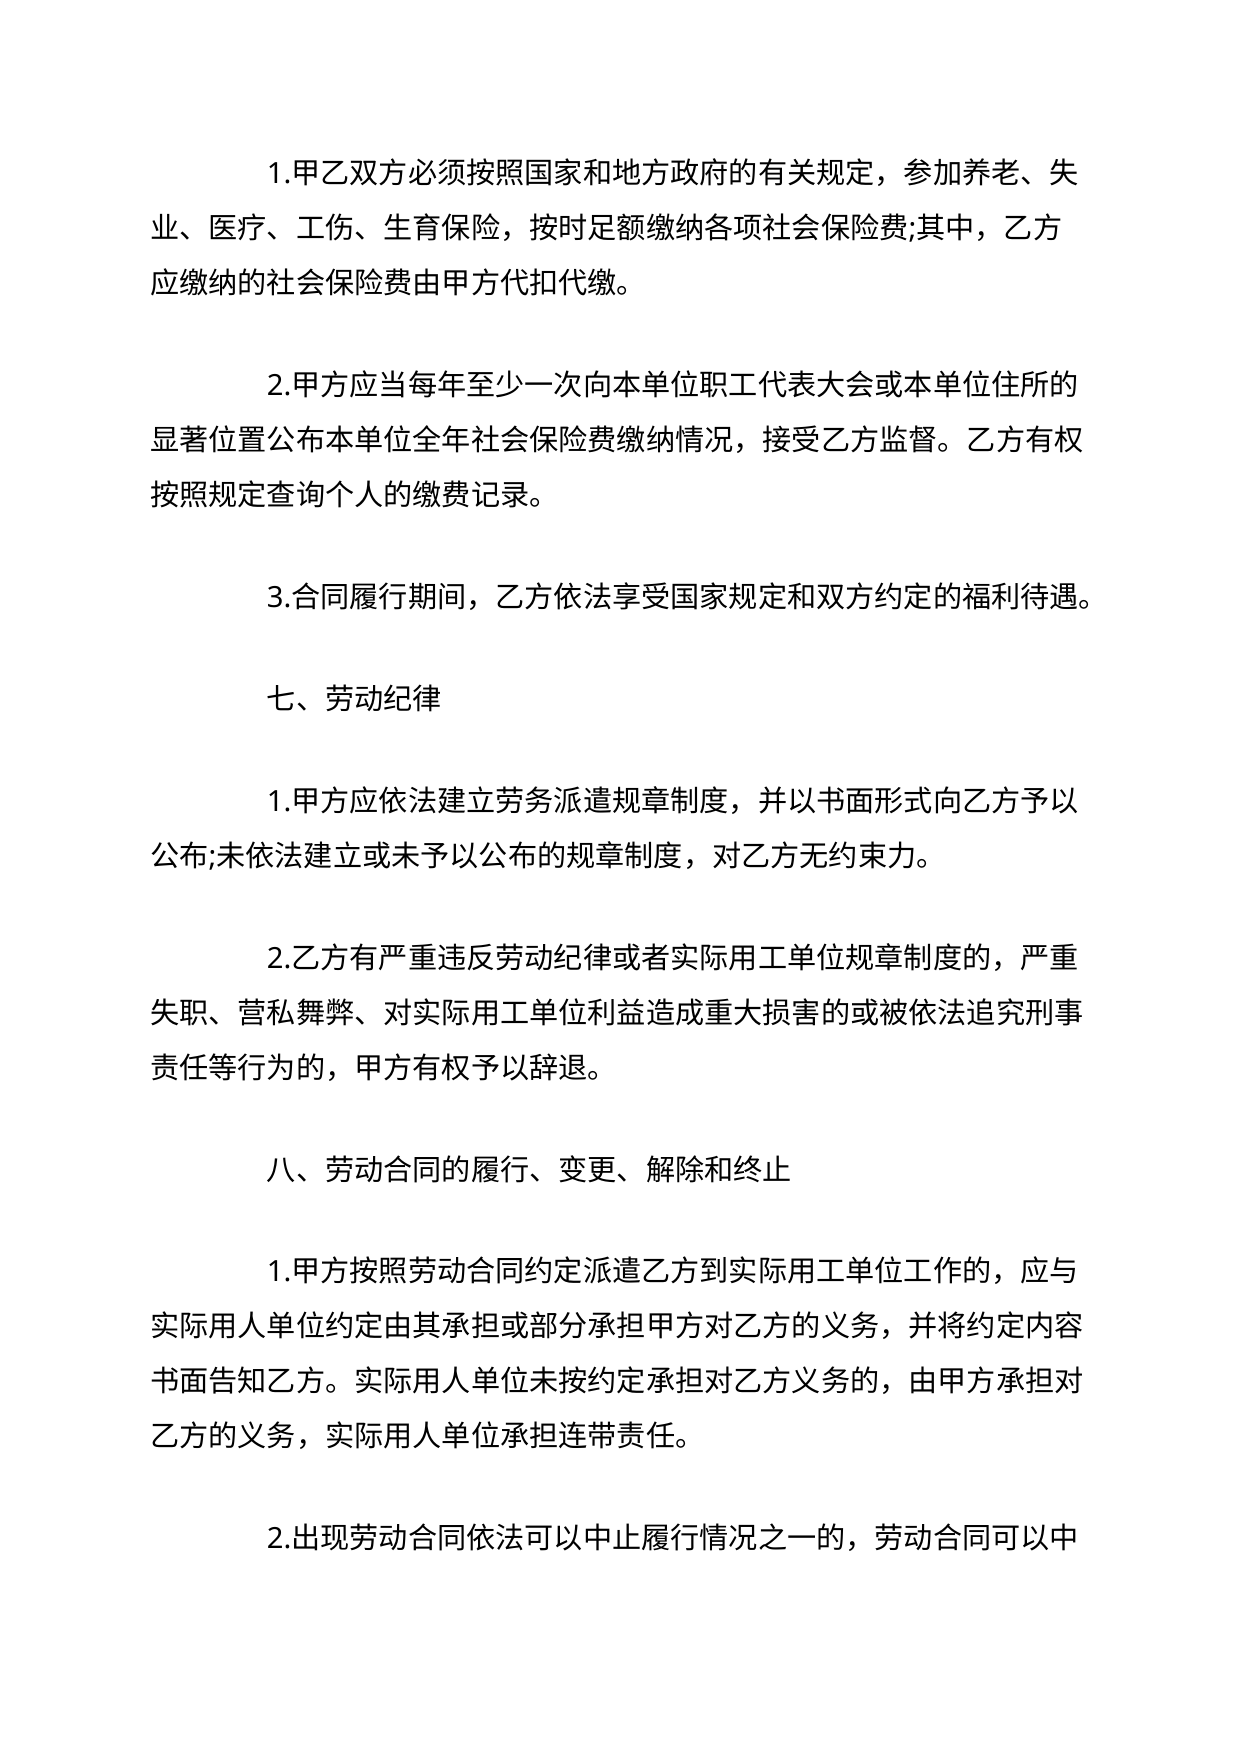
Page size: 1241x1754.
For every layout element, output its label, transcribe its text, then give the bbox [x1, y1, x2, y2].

text 七、劳动纪律 [150, 675, 1090, 718]
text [150, 1514, 1090, 1557]
text 3.合同履行期间，乙方依法享受国家规定和双方约定的福利待遇。 [150, 573, 1090, 616]
text 1.甲方按照劳动合同约定派遣乙方到实际用工单位工作的，应与实际用人单位约定由其承担或部分承担甲方对乙方的义务，并将约定内容书面告知乙方。实际用人单位未按约定承担对乙方义务的，由甲方承担对乙方的义务，实际用人单位承担连带责任。 [150, 1248, 1090, 1455]
text 八、劳动合同的履行、变更、解除和终止 [150, 1146, 1090, 1188]
text 1.甲乙双方必须按照国家和地方政府的有关规定，参加养老、失业、医疗、工伤、生育保险，按时足额缴纳各项社会保险费;其中，乙方应缴纳的社会保险费由甲方代扣代缴。 [150, 150, 1090, 302]
text 2.乙方有严重违反劳动纪律或者实际用工单位规章制度的，严重失职、营私舞弊、对实际用工单位利益造成重大损害的或被依法追究刑事责任等行为的，甲方有权予以辞退。 [150, 934, 1090, 1087]
text 1.甲方应依法建立劳务派遣规章制度，并以书面形式向乙方予以公布;未依法建立或未予以公布的规章制度，对乙方无约束力。 [150, 777, 1090, 875]
text 2.甲方应当每年至少一次向本单位职工代表大会或本单位住所的显著位置公布本单位全年社会保险费缴纳情况，接受乙方监督。乙方有权按照规定查询个人的缴费记录。 [150, 362, 1090, 514]
